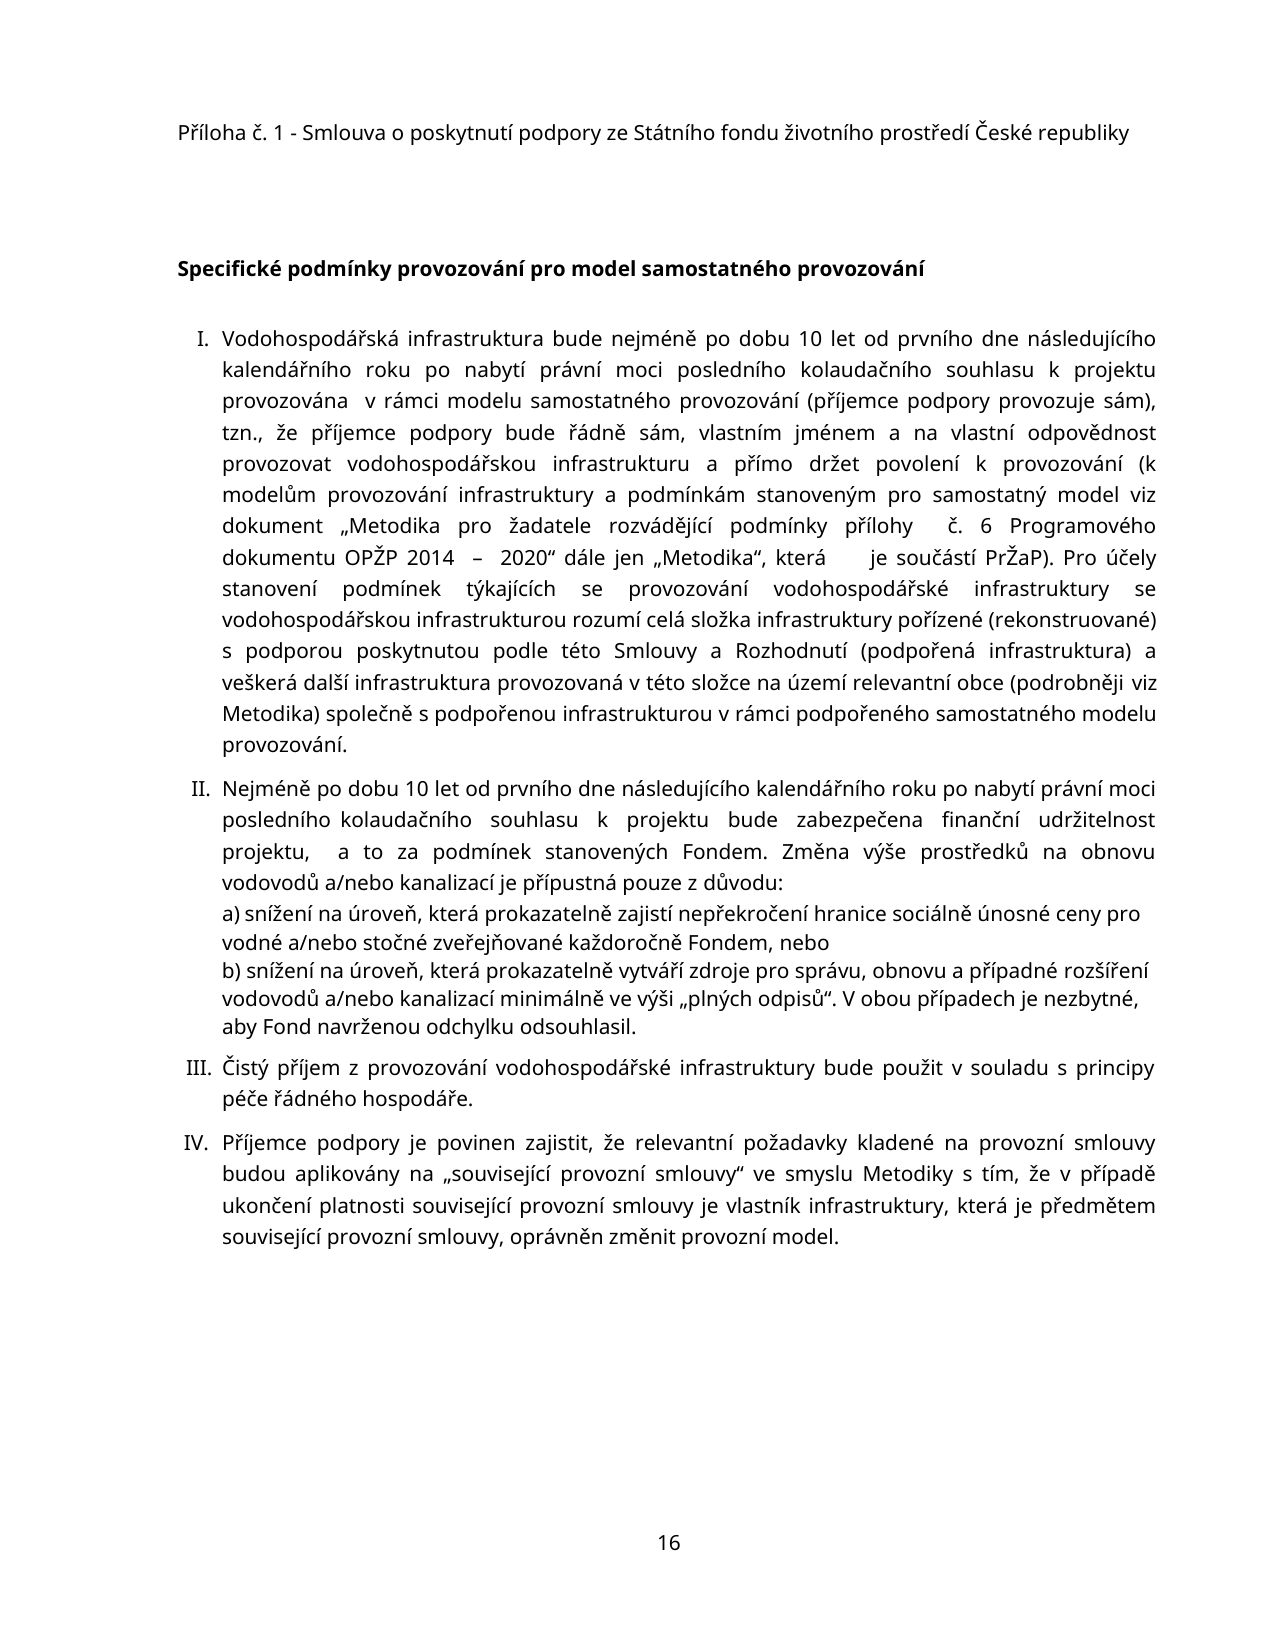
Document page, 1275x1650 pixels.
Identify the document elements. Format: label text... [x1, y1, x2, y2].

list snížení na úroveň, která prokazatelně zajistí nepřekročení hranice sociálně únosné ceny pro vodné a/nebo stočné zveřejňované každoročně Fondem, nebo [222, 899, 1142, 956]
list Příjemce podpory je povinen zajistit, že relevantní požadavky kladené na provozní smlouvy budou aplikovány na „související provozní smlouvy“ ve smyslu Metodiky s tím, že v případě ukončení platnosti související provozní smlouvy je vlastník infrastruktury, která je předmětem související provozní smlouvy, oprávněn změnit provozní model. [184, 1128, 1157, 1251]
list Čistý příjem z provozování vodohospodářské infrastruktury bude použit v souladu s principy péče řádného hospodáře. [186, 1053, 1156, 1113]
text Příloha č. 1 - Smlouva o poskytnutí podpory ze Státního fondu životního prostředí České republiky [177, 118, 1169, 146]
text vodovodů a/nebo kanalizací minimálně ve výši „plných odpisů“. V obou případech je nezbytné, aby Fond navrženou odchylku odsouhlasil. [222, 984, 1169, 1041]
subtitle Specifické podmínky provozování pro model samostatného provozování [177, 254, 1169, 283]
list Nejméně po dobu 10 let od prvního dne následujícího kalendářního roku po nabytí právní moci posledního kolaudačního souhlasu k projektu bude zabezpečena finanční udržitelnost projektu, a to za podmínek stanovených Fondem. Změna výše prostředků na obnovu vodovodů a/nebo kanalizací je přípustná pouze z důvodu: [191, 774, 1157, 896]
list Vodohospodářská infrastruktura bude nejméně po dobu 10 let od prvního dne následujícího kalendářního roku po nabytí právní moci posledního kolaudačního souhlasu k projektu provozována v rámci modelu samostatného provozování (příjemce podpory provozuje sám), tzn., že příjemce podpory bude řádně sám, vlastním jménem a na vlastní odpovědnost provozovat vodohospodářskou infrastrukturu a přímo držet povolení k provozování (k modelům provozování infrastruktury a podmínkám stanoveným pro samostatný model viz dokument „Metodika pro žadatele rozvádějící podmínky přílohy č. 6 Programového dokumentu OPŽP 2014 – 2020“ dále jen „Metodika“, která je součástí PrŽaP). Pro účely stanovení podmínek týkajících se provozování vodohospodářské infrastruktury se vodohospodářskou infrastrukturou rozumí celá složka infrastruktury pořízené (rekonstruované) s podporou poskytnutou podle této Smlouvy a Rozhodnutí (podpořená infrastruktura) a veškerá další infrastruktura provozovaná v této složce na území relevantní obce (podrobněji viz Metodika) společně s podpořenou infrastrukturou v rámci podpořeného samostatného modelu provozování. [197, 324, 1157, 759]
list snížení na úroveň, která prokazatelně vytváří zdroje pro správu, obnovu a případné rozšíření [222, 956, 1169, 984]
